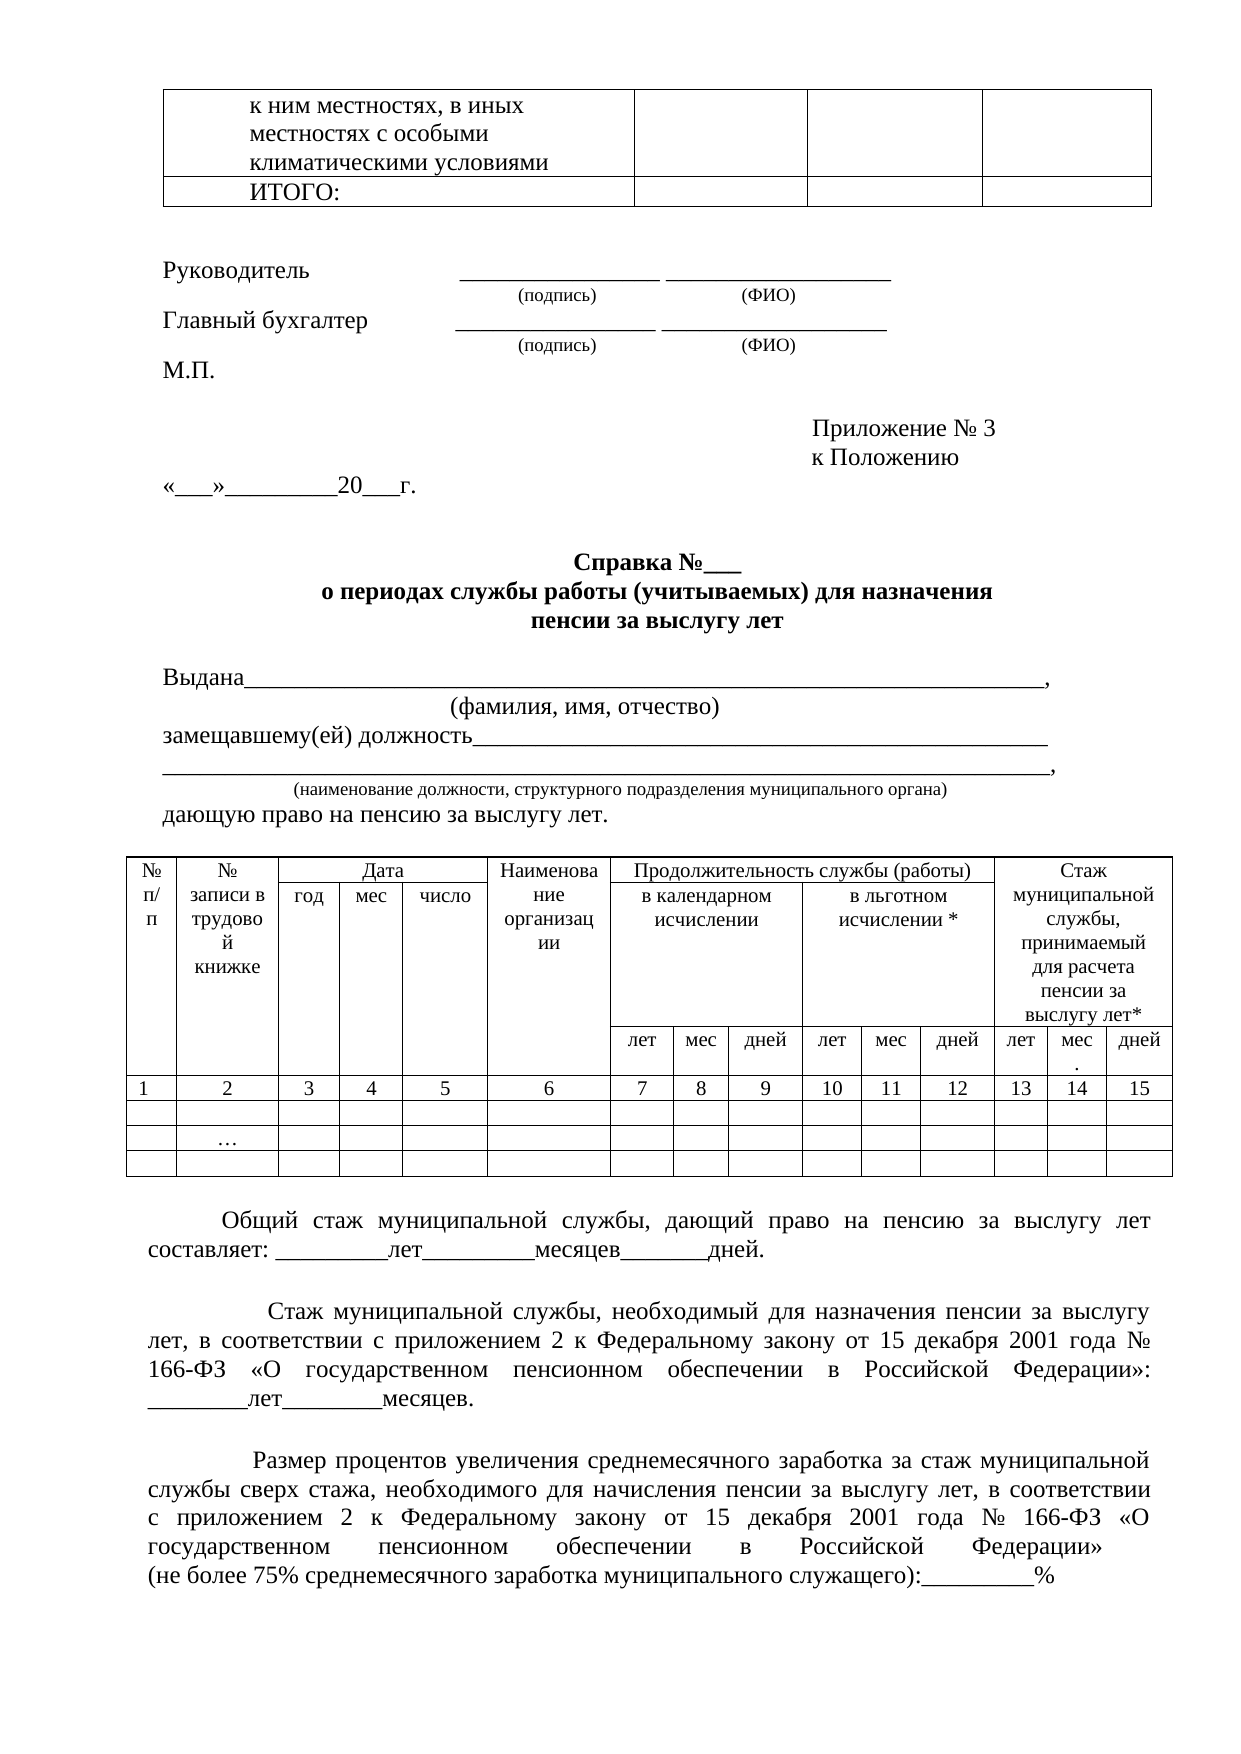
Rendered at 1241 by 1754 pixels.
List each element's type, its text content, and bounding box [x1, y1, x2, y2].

text Руководитель ________________ __________________ (подпись) (ФИО) [162, 255, 1152, 305]
table_cell [674, 1126, 728, 1150]
table_cell [1107, 1126, 1172, 1150]
table_cell [340, 1151, 402, 1176]
table_cell мес [340, 883, 402, 1075]
table_cell мес. [1048, 1027, 1106, 1075]
table_cell [729, 1101, 802, 1125]
table_cell дней [921, 1027, 994, 1075]
table_cell в льготном исчислении * [803, 883, 994, 1026]
table_cell [921, 1151, 994, 1176]
table_cell 13 [995, 1076, 1047, 1100]
table_header № записи в трудовой книжке [177, 858, 278, 1075]
table_cell [611, 1126, 673, 1150]
table_cell 10 [803, 1076, 861, 1100]
table_cell [403, 1151, 487, 1176]
table_cell число [403, 883, 487, 1075]
table_cell в календарном исчислении [611, 883, 802, 1026]
text Общий стаж муниципальной службы, дающий право на пенсию за выслугу лет составляет: _________лет_________месяцев_______дней. [148, 1205, 1152, 1263]
table_header Стаж муниципальной службы, принимаемый для расчета пенсии за выслугу лет* [995, 858, 1172, 1026]
table_cell [403, 1126, 487, 1150]
table_header Продолжительность службы (работы) [611, 858, 994, 882]
table_cell год [279, 883, 339, 1075]
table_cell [164, 90, 634, 176]
table_cell 6 [488, 1076, 610, 1100]
table_cell [803, 1101, 861, 1125]
table_cell 3 [279, 1076, 339, 1100]
text Главный бухгалтер ________________ __________________ (подпись) (ФИО) М.П. [162, 305, 1152, 384]
table_cell [729, 1151, 802, 1176]
table_cell [488, 1101, 610, 1125]
table_cell [862, 1151, 920, 1176]
table_cell [488, 1151, 610, 1176]
text «___»_________20___г. [162, 471, 1152, 499]
table_cell [1107, 1151, 1172, 1176]
table_cell мес [674, 1027, 728, 1075]
table_cell 9 [729, 1076, 802, 1100]
table_cell 12 [921, 1076, 994, 1100]
table_cell [803, 1126, 861, 1150]
table_cell [862, 1101, 920, 1125]
table_cell [1048, 1101, 1106, 1125]
table_header № п/п [127, 858, 176, 1075]
table_cell [983, 90, 1151, 176]
table_cell [340, 1126, 402, 1150]
table_cell [635, 90, 807, 176]
table_cell 15 [1107, 1076, 1172, 1100]
text Стаж муниципальной службы, необходимый для назначения пенсии за выслугу лет, в соответствии с приложением 2 к Федеральному закону от 15 декабря 2001 года № 166-ФЗ «О государственном пенсионном обеспечении в Российской Федерации»: ________лет________месяцев. [148, 1263, 1152, 1411]
table_cell дней [1107, 1027, 1172, 1075]
table_cell [177, 1101, 278, 1125]
table_cell 5 [403, 1076, 487, 1100]
table_cell [1048, 1126, 1106, 1150]
table_cell [279, 1101, 339, 1125]
table_cell [635, 177, 807, 206]
table_cell [1048, 1151, 1106, 1176]
table_cell [803, 1151, 861, 1176]
table_cell ИТОГО: [164, 177, 634, 206]
table_cell [983, 177, 1151, 206]
table_cell [127, 1126, 176, 1150]
text Выдана________________________________________________________________, (фамилия, имя, отчество) замещавшему(ей) должность______________________________________________ _______________________________________________________________________, (наименование должности, структурного подразделения муниципального органа) дающую право на пенсию за выслугу лет. [162, 662, 1152, 828]
table_cell [279, 1151, 339, 1176]
table_cell [611, 1151, 673, 1176]
text Размер процентов увеличения среднемесячного заработка за стаж муниципальной службы сверх стажа, необходимого для начисления пенсии за выслугу лет, в соответствии с приложением 2 к Федеральному закону от 15 декабря 2001 года № 166-ФЗ «О государственном пенсионном обеспечении в Российской Федерации» (не более 75% среднемесячного заработка муниципального служащего):_________% [148, 1411, 1152, 1589]
table_cell 14 [1048, 1076, 1106, 1100]
table_cell [403, 1101, 487, 1125]
table_cell 2 [177, 1076, 278, 1100]
table_cell [808, 177, 982, 206]
table_cell … [177, 1126, 278, 1150]
table_cell [279, 1126, 339, 1150]
table_cell [1107, 1101, 1172, 1125]
table_cell [995, 1126, 1047, 1150]
table_cell 4 [340, 1076, 402, 1100]
table_cell мес [862, 1027, 920, 1075]
table_header Наименование организации [488, 858, 610, 1075]
table_cell [921, 1101, 994, 1125]
text Справка №___ о периодах службы работы (учитываемых) для назначения пенсии за выслугу лет [162, 547, 1152, 634]
table_cell лет [611, 1027, 673, 1075]
table_cell [340, 1101, 402, 1125]
table_cell [177, 1151, 278, 1176]
table_cell [995, 1151, 1047, 1176]
table_cell [862, 1126, 920, 1150]
text Приложение № 3 к Положению [811, 413, 1152, 471]
table_cell 8 [674, 1076, 728, 1100]
table_cell [921, 1126, 994, 1150]
table_cell 7 [611, 1076, 673, 1100]
table_cell [611, 1101, 673, 1125]
table_cell [808, 90, 982, 176]
table_cell [674, 1101, 728, 1125]
table_cell [488, 1126, 610, 1150]
table_cell [127, 1151, 176, 1176]
table_cell [127, 1101, 176, 1125]
table_cell дней [729, 1027, 802, 1075]
table_cell лет [803, 1027, 861, 1075]
table_cell [674, 1151, 728, 1176]
table_cell [995, 1101, 1047, 1125]
table_header Дата [279, 858, 487, 882]
table_cell 11 [862, 1076, 920, 1100]
table_cell [729, 1126, 802, 1150]
table_cell лет [995, 1027, 1047, 1075]
table_cell 1 [127, 1076, 176, 1100]
